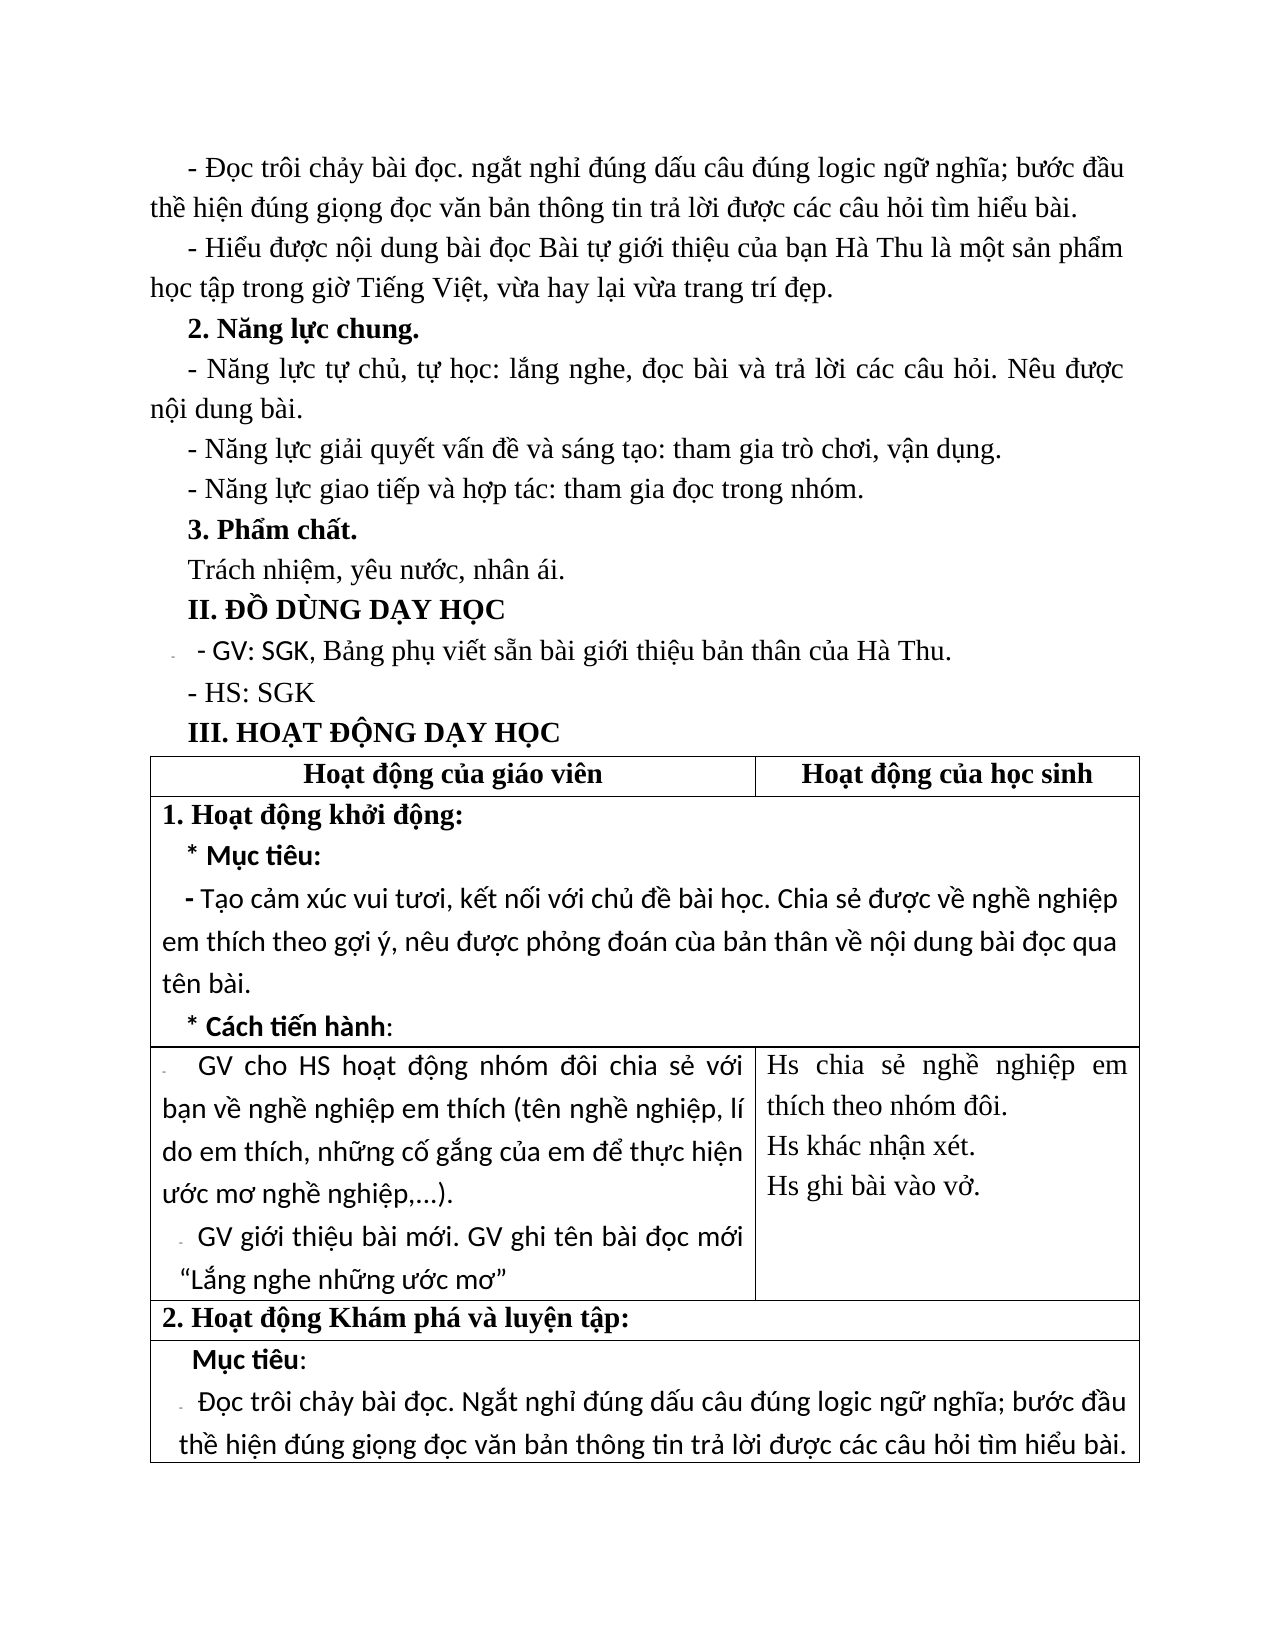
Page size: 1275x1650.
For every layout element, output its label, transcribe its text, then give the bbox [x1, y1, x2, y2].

table_header Hoạt động của giáo viên [151, 757, 755, 796]
text 3. Phẩm chất. [150, 512, 1125, 545]
table_cell 2. Hoạt động Khám phá và luyện tập: [151, 1301, 1139, 1340]
text - Năng lực giải quyết vấn đề và sáng tạo: tham gia trò chơi, vận dụng. [150, 431, 1125, 465]
text 2. Năng lực chung. [150, 311, 1125, 344]
list - GV: SGK, Bảng phụ viết sẵn bài giới thiệu bản thân của Hà Thu. [150, 632, 1125, 668]
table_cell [151, 1341, 1139, 1462]
table_header Hoạt động của học sinh [756, 757, 1139, 796]
text Trách nhiệm, yêu nước, nhân ái. [150, 552, 1125, 586]
text III. HOẠT ĐỘNG DẠY HỌC [150, 715, 1125, 749]
table_cell Hs chia sẻ nghề nghiệp em thích theo nhóm đôi. Hs khác nhận xét. Hs ghi bài vào vở. [756, 1048, 1139, 1299]
text - Đọc trôi chảy bài đọc. ngắt nghỉ đúng dấu câu đúng logic ngữ nghĩa; bước đầu thề hiện đúng giọng đọc văn bản thông tin trả lời được các câu hỏi tìm hiểu bài. [150, 150, 1125, 224]
table_cell 1. Hoạt động khởi động: * Mục tiêu: - Tạo cảm xúc vui tươi, kết nối với chủ đề bài học. Chia sẻ được về nghề nghiệp em thích theo gợi ý, nêu được phỏng đoán cùa bản thân về nội dung bài đọc qua tên bài. * Cách tiến hành: [151, 797, 1139, 1046]
text II. ĐỒ DÙNG DẠY HỌC [150, 592, 1125, 626]
text - Năng lực giao tiếp và hợp tác: tham gia đọc trong nhóm. [150, 472, 1125, 505]
text - HS: SGK [150, 675, 1125, 709]
text - Hiểu được nội dung bài đọc Bài tự giới thiệu của bạn Hà Thu là một sản phẩm học tập trong giờ Tiếng Việt, vừa hay lại vừa trang trí đẹp. [150, 230, 1125, 304]
table_cell GV cho HS hoạt động nhóm đôi chia sẻ với bạn về nghề nghiệp em thích (tên nghề nghiệp, lí do em thích, những cố gắng của em để thực hiện ước mơ nghề nghiệp,...). GV giới thiệu bài mới. GV ghi tên bài đọc mới “Lắng nghe những ước mơ” [151, 1048, 755, 1299]
text - Năng lực tự chủ, tự học: lắng nghe, đọc bài và trả lời các câu hỏi. Nêu được nội dung bài. [150, 351, 1125, 425]
